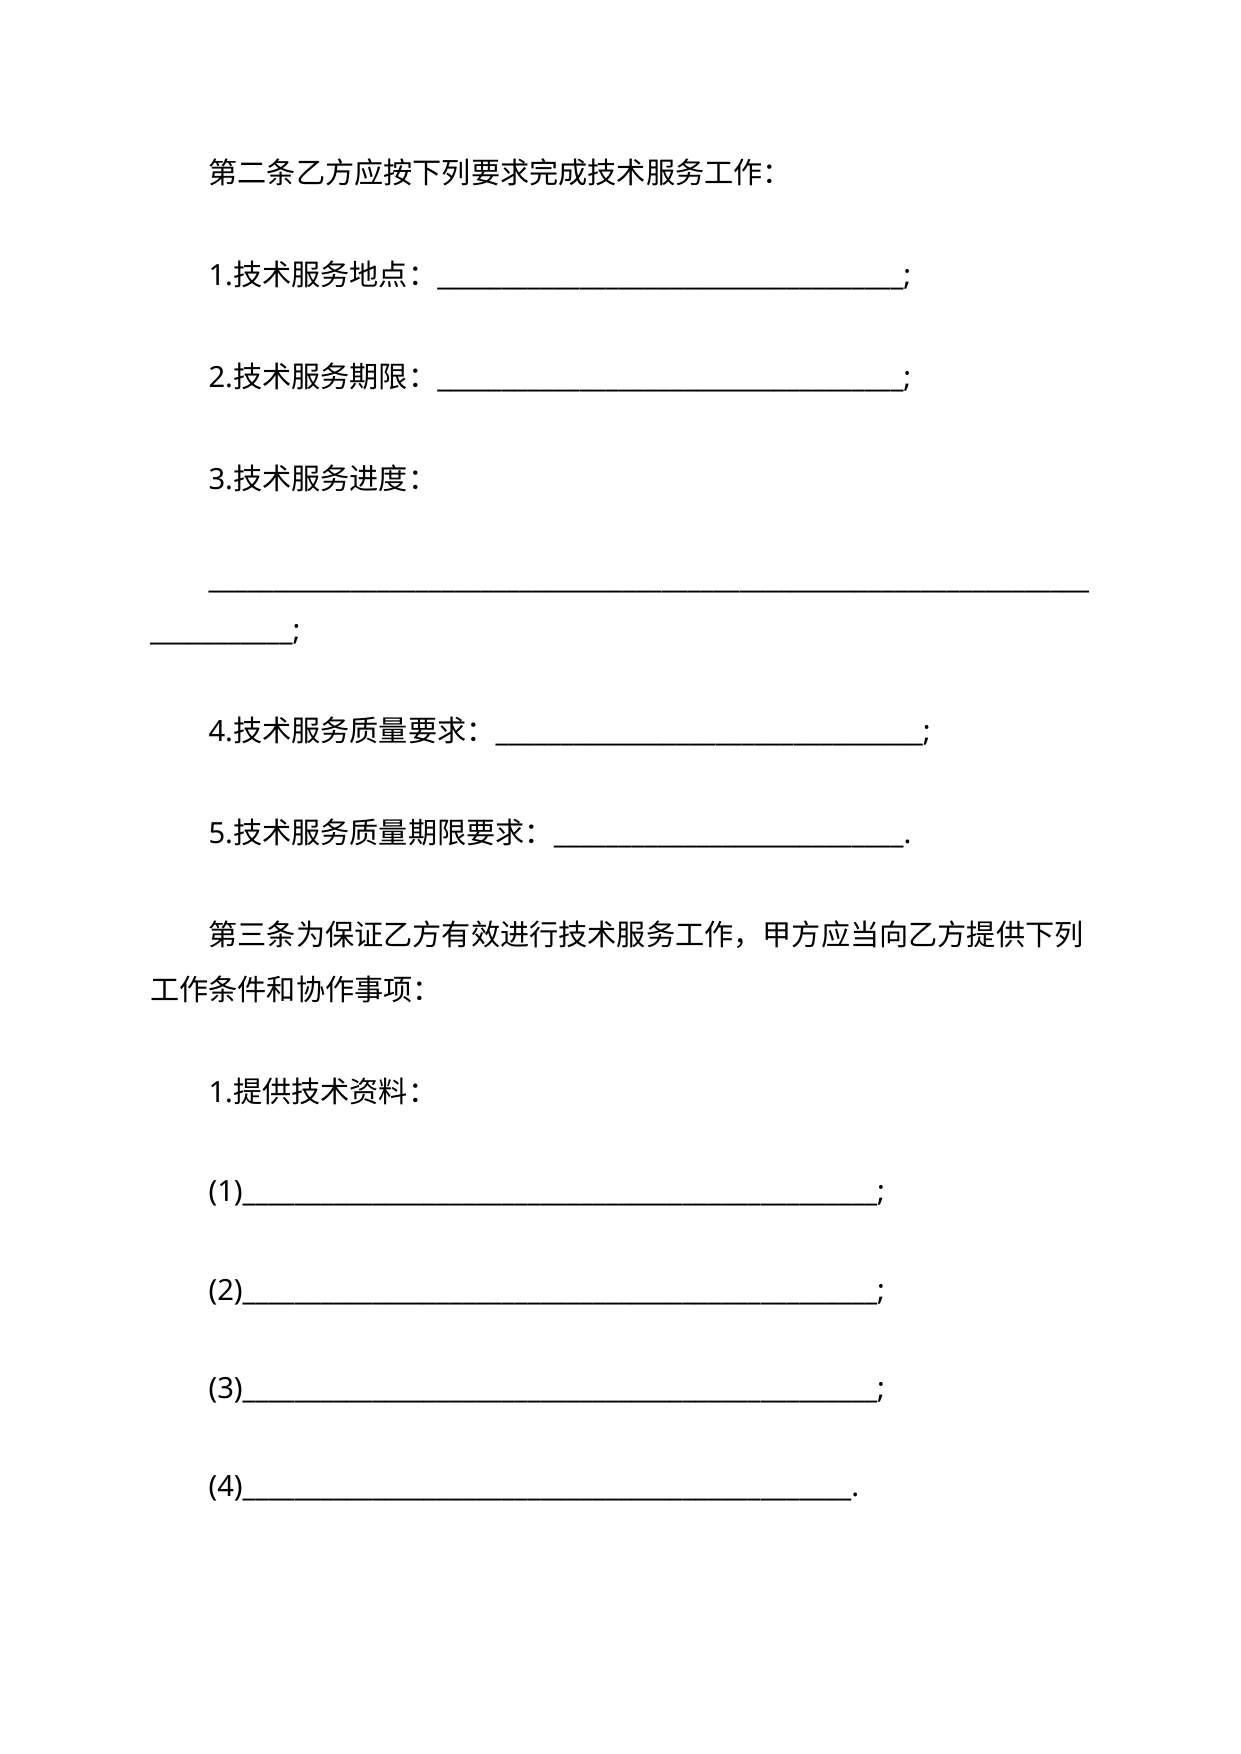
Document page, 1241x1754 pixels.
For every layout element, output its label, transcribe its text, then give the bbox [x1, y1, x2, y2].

text 2.技术服务期限：____________________________________; [150, 354, 1090, 396]
text 1.技术服务地点：____________________________________; [150, 252, 1090, 294]
text 第三条为保证乙方有效进行技术服务工作，甲方应当向乙方提供下列工作条件和协作事项： [150, 912, 1090, 1009]
text 4.技术服务质量要求：_________________________________; [150, 708, 1090, 750]
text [150, 1367, 1090, 1407]
text _______________________________________________________________________________; [150, 558, 1090, 649]
text (1)_________________________________________________; [150, 1170, 1090, 1210]
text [150, 1269, 1090, 1308]
text 3.技术服务进度： [150, 456, 1090, 498]
text 1.提供技术资料： [150, 1068, 1090, 1111]
text (4)_______________________________________________. [150, 1466, 1090, 1505]
text 5.技术服务质量期限要求：___________________________. [150, 810, 1090, 852]
text 第二条乙方应按下列要求完成技术服务工作： [150, 150, 1090, 192]
